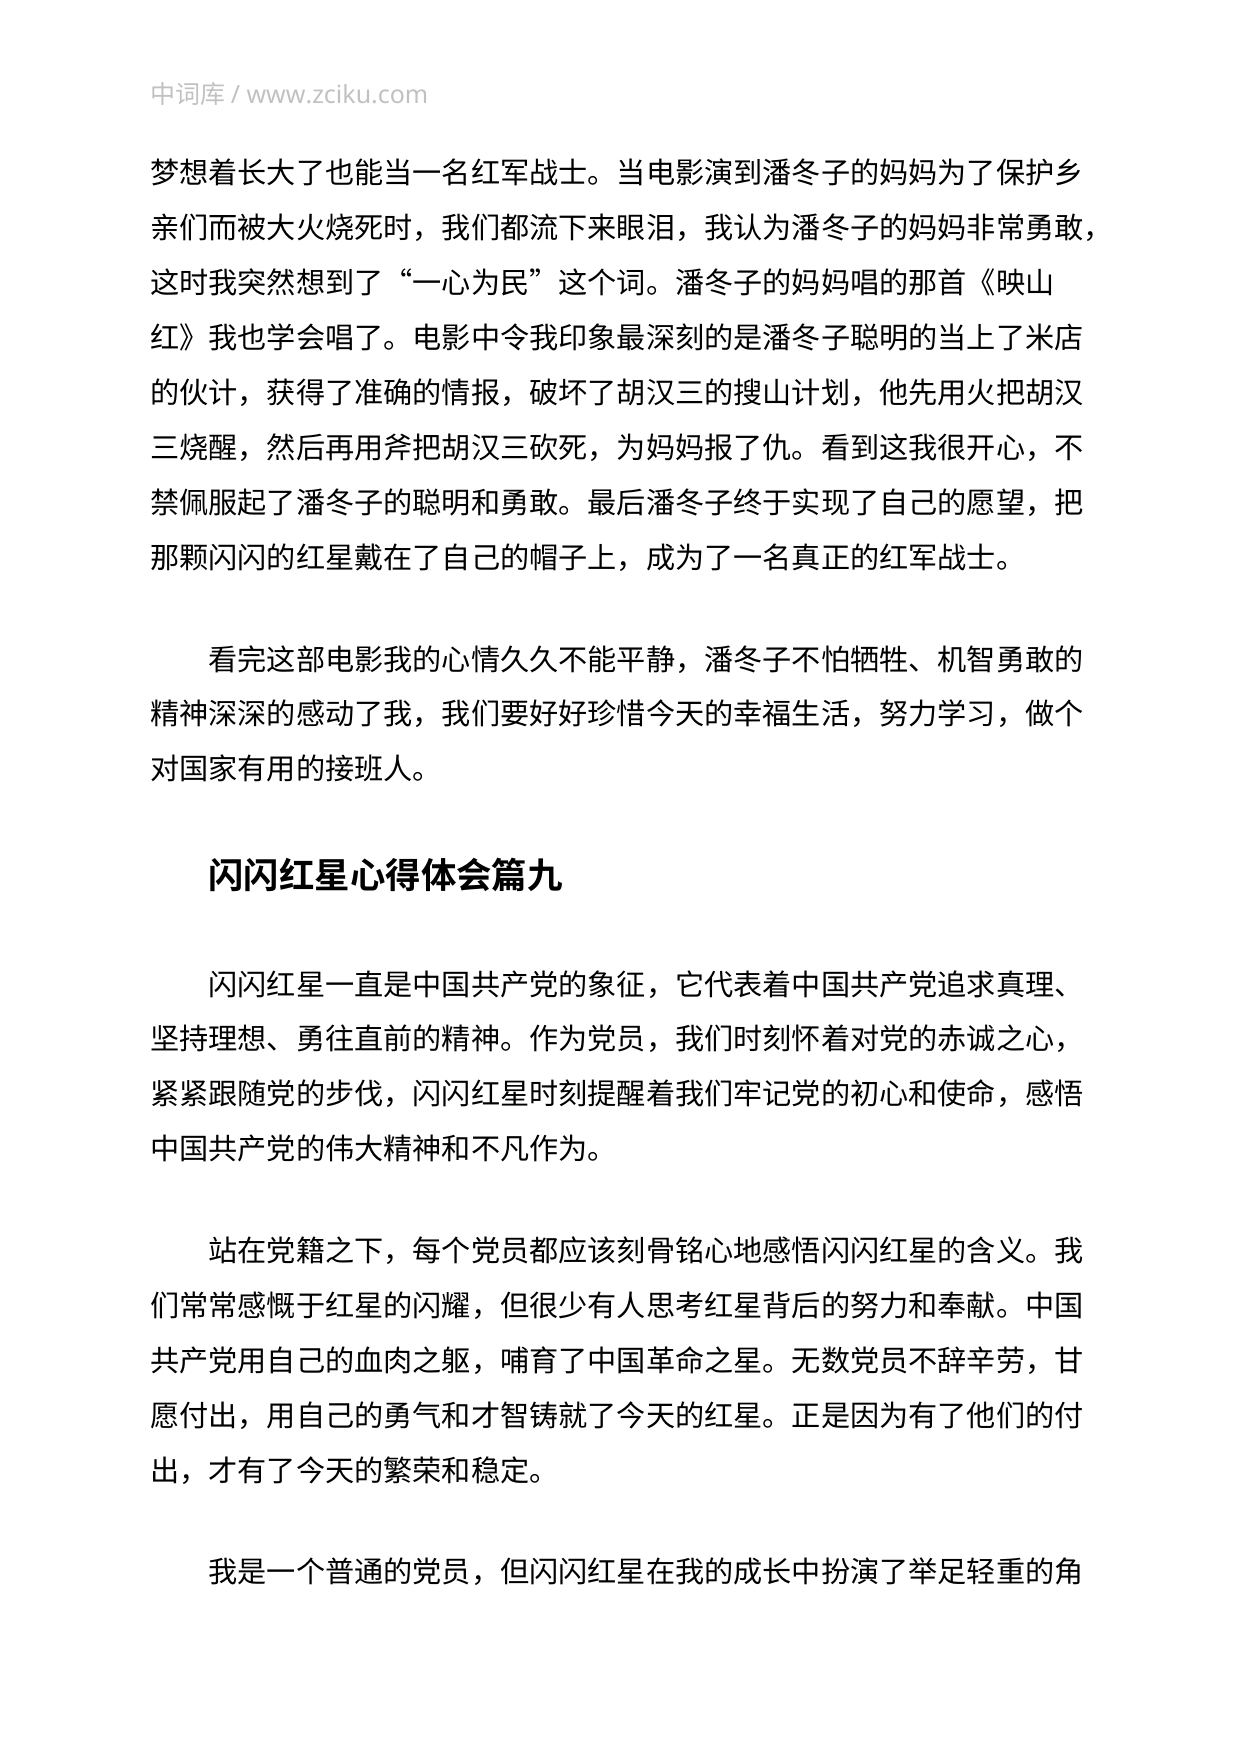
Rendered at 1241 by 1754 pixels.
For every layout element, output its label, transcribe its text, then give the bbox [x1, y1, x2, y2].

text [150, 1549, 1090, 1591]
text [150, 150, 1090, 577]
text 闪闪红星一直是中国共产党的象征，它代表着中国共产党追求真理、坚持理想、勇往直前的精神。作为党员，我们时刻怀着对党的赤诚之心，紧紧跟随党的步伐，闪闪红星时刻提醒着我们牢记党的初心和使命，感悟中国共产党的伟大精神和不凡作为。 [150, 961, 1090, 1168]
text 站在党籍之下，每个党员都应该刻骨铭心地感悟闪闪红星的含义。我们常常感慨于红星的闪耀，但很少有人思考红星背后的努力和奉献。中国共产党用自己的血肉之躯，哺育了中国革命之星。无数党员不辞辛劳，甘愿付出，用自己的勇气和才智铸就了今天的红星。正是因为有了他们的付出，才有了今天的繁荣和稳定。 [150, 1227, 1090, 1489]
text 看完这部电影我的心情久久不能平静，潘冬子不怕牺牲、机智勇敢的精神深深的感动了我，我们要好好珍惜今天的幸福生活，努力学习，做个对国家有用的接班人。 [150, 636, 1090, 788]
text 闪闪红星心得体会篇九 [150, 848, 1090, 899]
